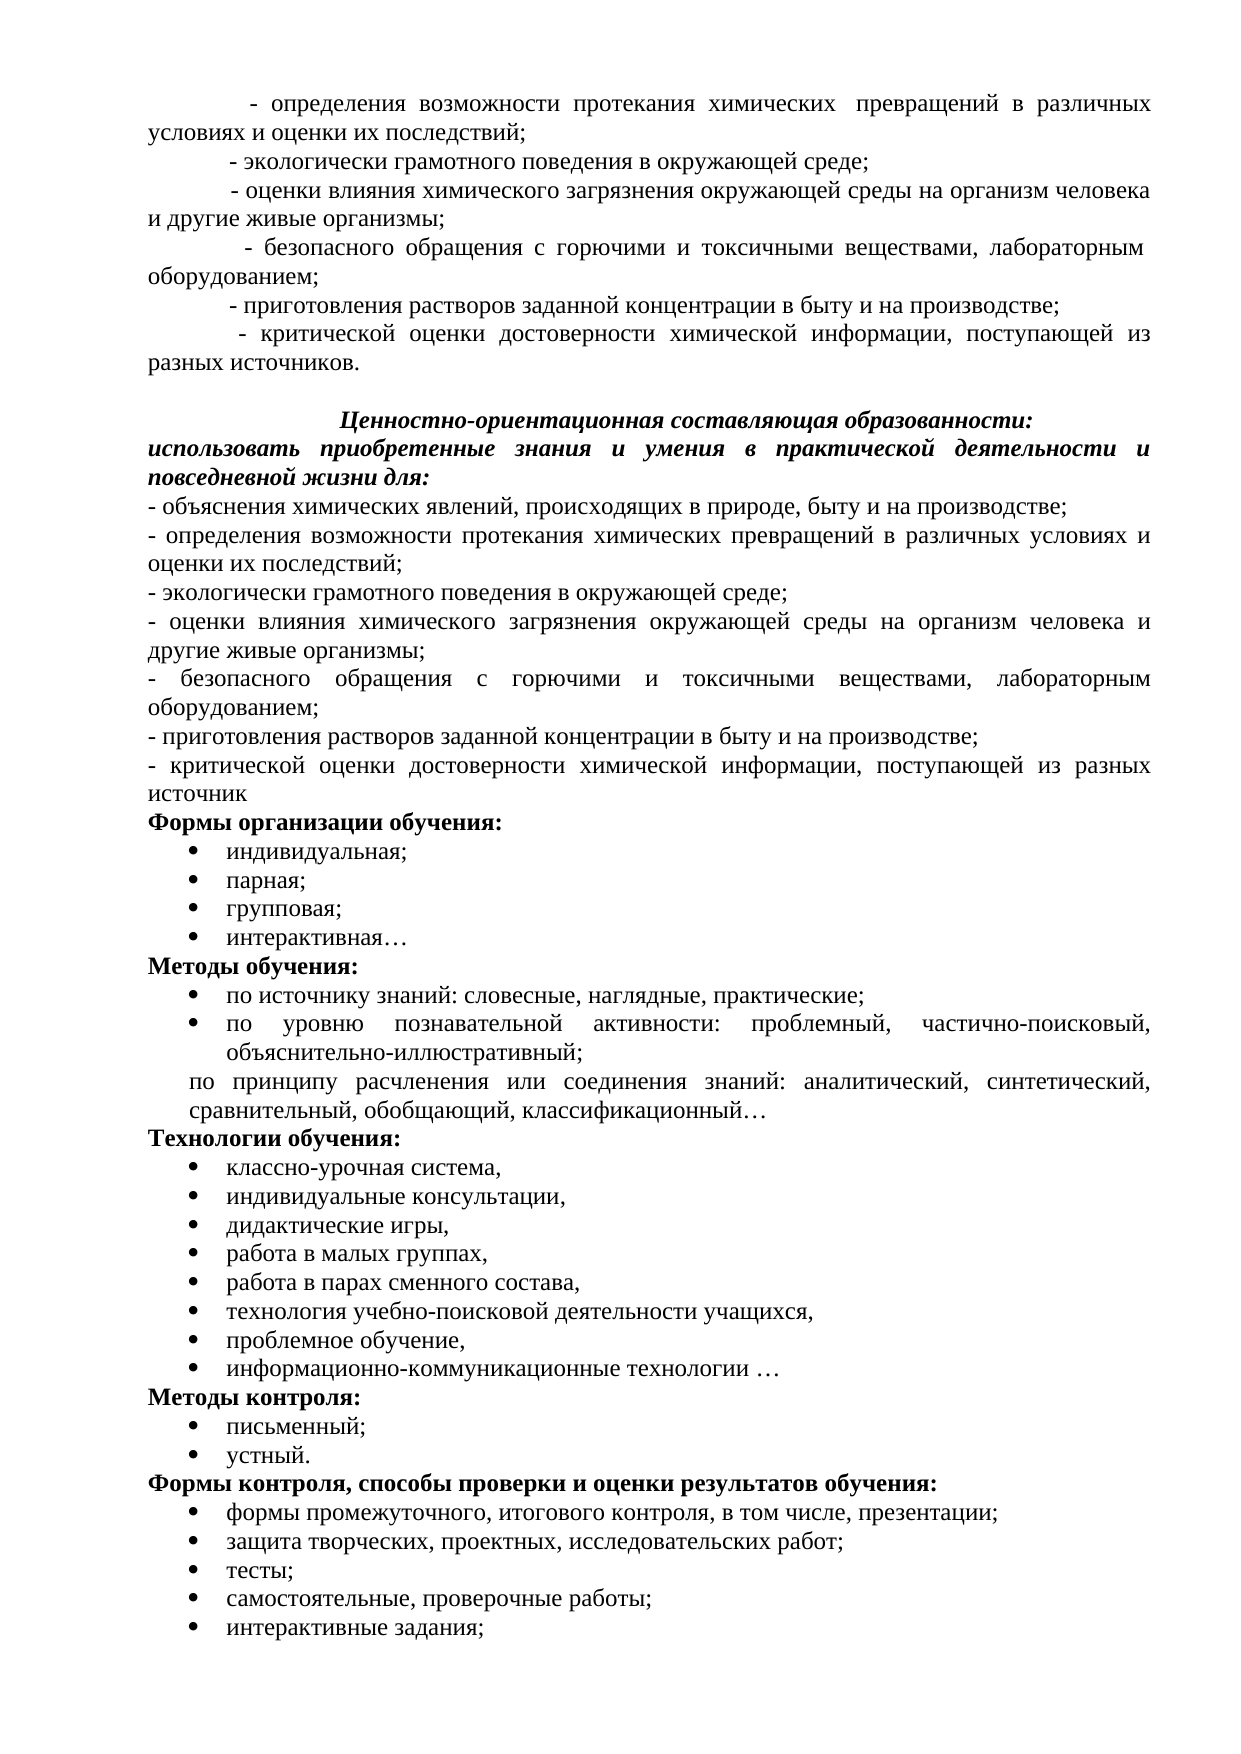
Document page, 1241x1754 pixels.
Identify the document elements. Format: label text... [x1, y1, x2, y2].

text - определения возможности протекания химических превращений в различных условиях и оценки их последствий; [148, 232, 1152, 290]
text Технологии обучения: [148, 1267, 1152, 1296]
text по принципу расчленения или соединения знаний: аналитический, синтетический, сравнительный, обобщающий, классификационный… [189, 1210, 1152, 1267]
text - оценки влияния химического загрязнения окружающей среды на организм человека и другие живые организмы; [148, 750, 1152, 807]
text - критической оценки достоверности химической информации, поступающей из разных источников. [148, 462, 1152, 520]
text - проводить расчеты по химическим формулам и уравнениям с участием органических веществ; [148, 88, 1152, 146]
list по источнику знаний: словесные, наглядные, практические; [189, 1123, 1152, 1152]
text - объяснения химических явлений, происходящих в природе, быту и на производстве; [148, 635, 1152, 663]
text - безопасного обращения с горючими и токсичными веществами, лабораторным оборудованием; [148, 807, 1152, 865]
text Ценностно-ориентационная составляющая образованности: [148, 548, 1152, 577]
text Формы контроля, способы проверки и оценки результатов обучения: [148, 1612, 1152, 1641]
list по уровню познавательной активности: проблемный, частично-поисковый, объяснительно-иллюстративный; [189, 1152, 1152, 1210]
list работа в парах сменного состава, [189, 1411, 1152, 1440]
text использовать приобретенные знания и умения в практической деятельности и повседневной жизни для: [148, 577, 1152, 635]
text Формы организации обучения: [148, 951, 1152, 980]
text - критической оценки достоверности химической информации, поступающей из разных источник [148, 893, 1152, 951]
list групповая; [189, 1037, 1152, 1066]
list работа в малых группах, [189, 1382, 1152, 1411]
list классно-урочная система, [189, 1296, 1152, 1325]
text - приготовления растворов заданной концентрации в быту и на производстве; [148, 865, 1152, 893]
list информационно-коммуникационные технологии … [189, 1497, 1152, 1526]
text - определения возможности протекания химических превращений в различных условиях и оценки их последствий; [148, 663, 1152, 721]
text Методы обучения: [148, 1095, 1152, 1123]
list письменный; [189, 1555, 1152, 1583]
list интерактивная… [189, 1066, 1152, 1095]
text Методы контроля: [148, 1526, 1152, 1555]
list парная; [189, 1008, 1152, 1037]
text - приготовления растворов заданной концентрации в быту и на производстве; [148, 433, 1152, 462]
list устный. [189, 1583, 1152, 1612]
list дидактические игры, [189, 1353, 1152, 1382]
text - экологически грамотного поведения в окружающей среде; [148, 721, 1152, 750]
list проблемное обучение, [189, 1468, 1152, 1497]
list индивидуальная; [189, 980, 1152, 1008]
list технология учебно-поисковой деятельности учащихся, [189, 1440, 1152, 1468]
list индивидуальные консультации, [189, 1325, 1152, 1353]
text - экологически грамотного поведения в окружающей среде; [148, 290, 1152, 318]
text - безопасного обращения с горючими и токсичными веществами, лабораторным оборудованием; [148, 376, 1152, 433]
text - объяснения химических явлений, происходящих в природе, быту и на производстве; [148, 203, 1152, 232]
text - оценки влияния химического загрязнения окружающей среды на организм человека и другие живые организмы; [148, 318, 1152, 376]
text - использовать приобретенные знания и умения в практической деятельности и повседневной жизни для: [148, 146, 1152, 203]
